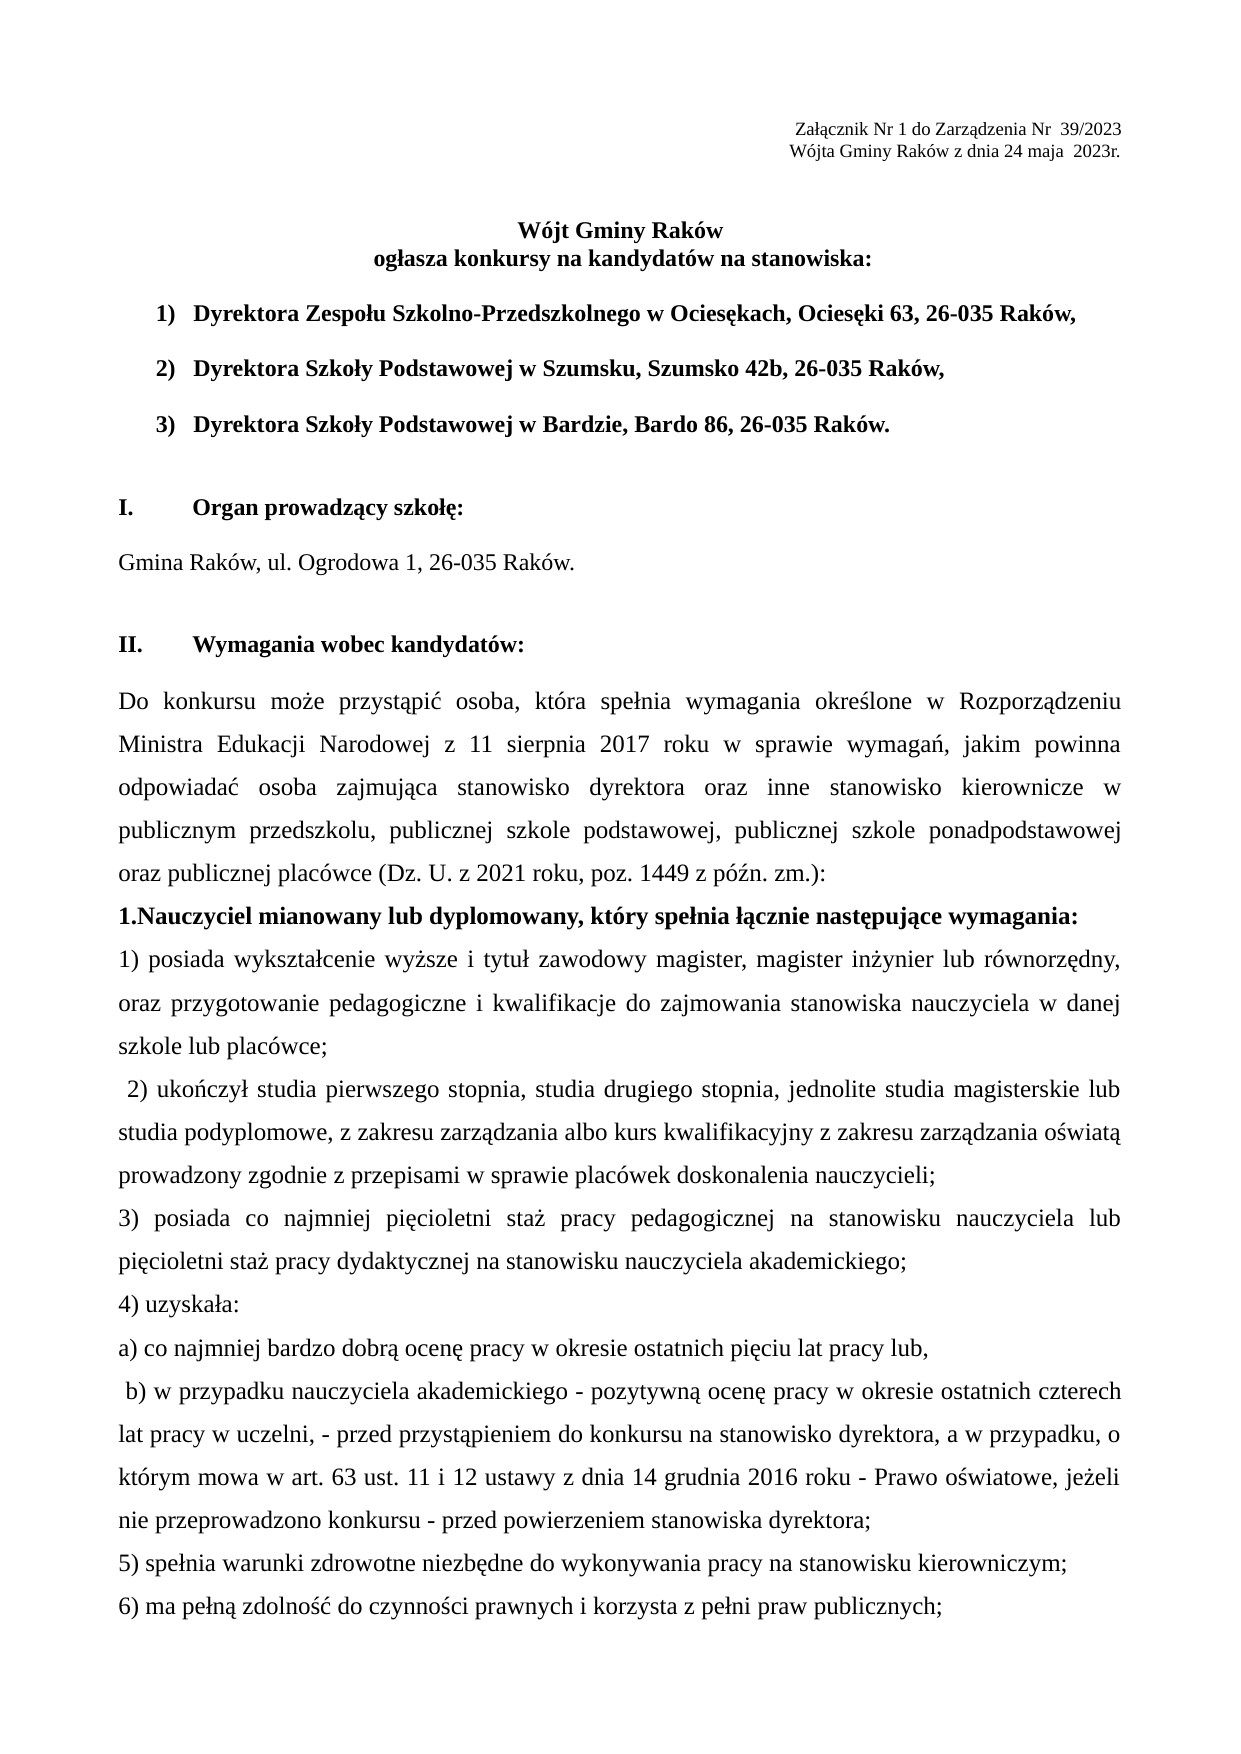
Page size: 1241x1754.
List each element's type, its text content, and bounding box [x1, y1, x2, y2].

text Załącznik Nr 1 do Zarządzenia Nr 39/2023 [118, 118, 1122, 140]
text a) co najmniej bardzo dobrą ocenę pracy w okresie ostatnich pięciu lat pracy lub, [118, 1333, 1122, 1361]
text Gmina Raków, ul. Ogrodowa 1, 26-035 Raków. [118, 548, 1122, 575]
list Organ prowadzący szkołę: [118, 492, 1122, 520]
text 2) ukończył studia pierwszego stopnia, studia drugiego stopnia, jednolite studia magisterskie lub studia podyplomowe, z zakresu zarządzania albo kurs kwalifikacyjny z zakresu zarządzania oświatą prowadzony zgodnie z przepisami w sprawie placówek doskonalenia nauczycieli; [118, 1074, 1122, 1189]
text 6) ma pełną zdolność do czynności prawnych i korzysta z pełni praw publicznych; [118, 1591, 1122, 1620]
text Wójta Gminy Raków z dnia 24 maja 2023r. [118, 140, 1122, 161]
text 1) posiada wykształcenie wyższe i tytuł zawodowy magister, magister inżynier lub równorzędny, oraz przygotowanie pedagogiczne i kwalifikacje do zajmowania stanowiska nauczyciela w danej szkole lub placówce; [118, 944, 1122, 1059]
text Do konkursu może przystąpić osoba, która spełnia wymagania określone w Rozporządzeniu Ministra Edukacji Narodowej z 11 sierpnia 2017 roku w sprawie wymagań, jakim powinna odpowiadać osoba zajmująca stanowisko dyrektora oraz inne stanowisko kierownicze w publicznym przedszkolu, publicznej szkole podstawowej, publicznej szkole ponadpodstawowej oraz publicznej placówce (Dz. U. z 2021 roku, poz. 1449 z późn. zm.): [118, 686, 1122, 887]
text 1.Nauczyciel mianowany lub dyplomowany, który spełnia łącznie następujące wymagania: [118, 901, 1122, 930]
list Dyrektora Szkoły Podstawowej w Szumsku, Szumsko 42b, 26-035 Raków, [156, 354, 1122, 382]
list Dyrektora Zespołu Szkolno-Przedszkolnego w Ociesękach, Ociesęki 63, 26-035 Raków, [156, 299, 1122, 327]
text Wójt Gminy Raków [118, 216, 1122, 244]
list Dyrektora Szkoły Podstawowej w Bardzie, Bardo 86, 26-035 Raków. [156, 410, 1122, 437]
text 3) posiada co najmniej pięcioletni staż pracy pedagogicznej na stanowisku nauczyciela lub pięcioletni staż pracy dydaktycznej na stanowisku nauczyciela akademickiego; [118, 1203, 1122, 1275]
text ogłasza konkursy na kandydatów na stanowiska: [118, 244, 1122, 272]
text b) w przypadku nauczyciela akademickiego - pozytywną ocenę pracy w okresie ostatnich czterech lat pracy w uczelni, - przed przystąpieniem do konkursu na stanowisko dyrektora, a w przypadku, o którym mowa w art. 63 ust. 11 i 12 ustawy z dnia 14 grudnia 2016 roku - Prawo oświatowe, jeżeli nie przeprowadzono konkursu - przed powierzeniem stanowiska dyrektora; [118, 1376, 1122, 1534]
list Wymagania wobec kandydatów: [118, 631, 1122, 658]
text 4) uzyskała: [118, 1289, 1122, 1318]
text 5) spełnia warunki zdrowotne niezbędne do wykonywania pracy na stanowisku kierowniczym; [118, 1548, 1122, 1577]
